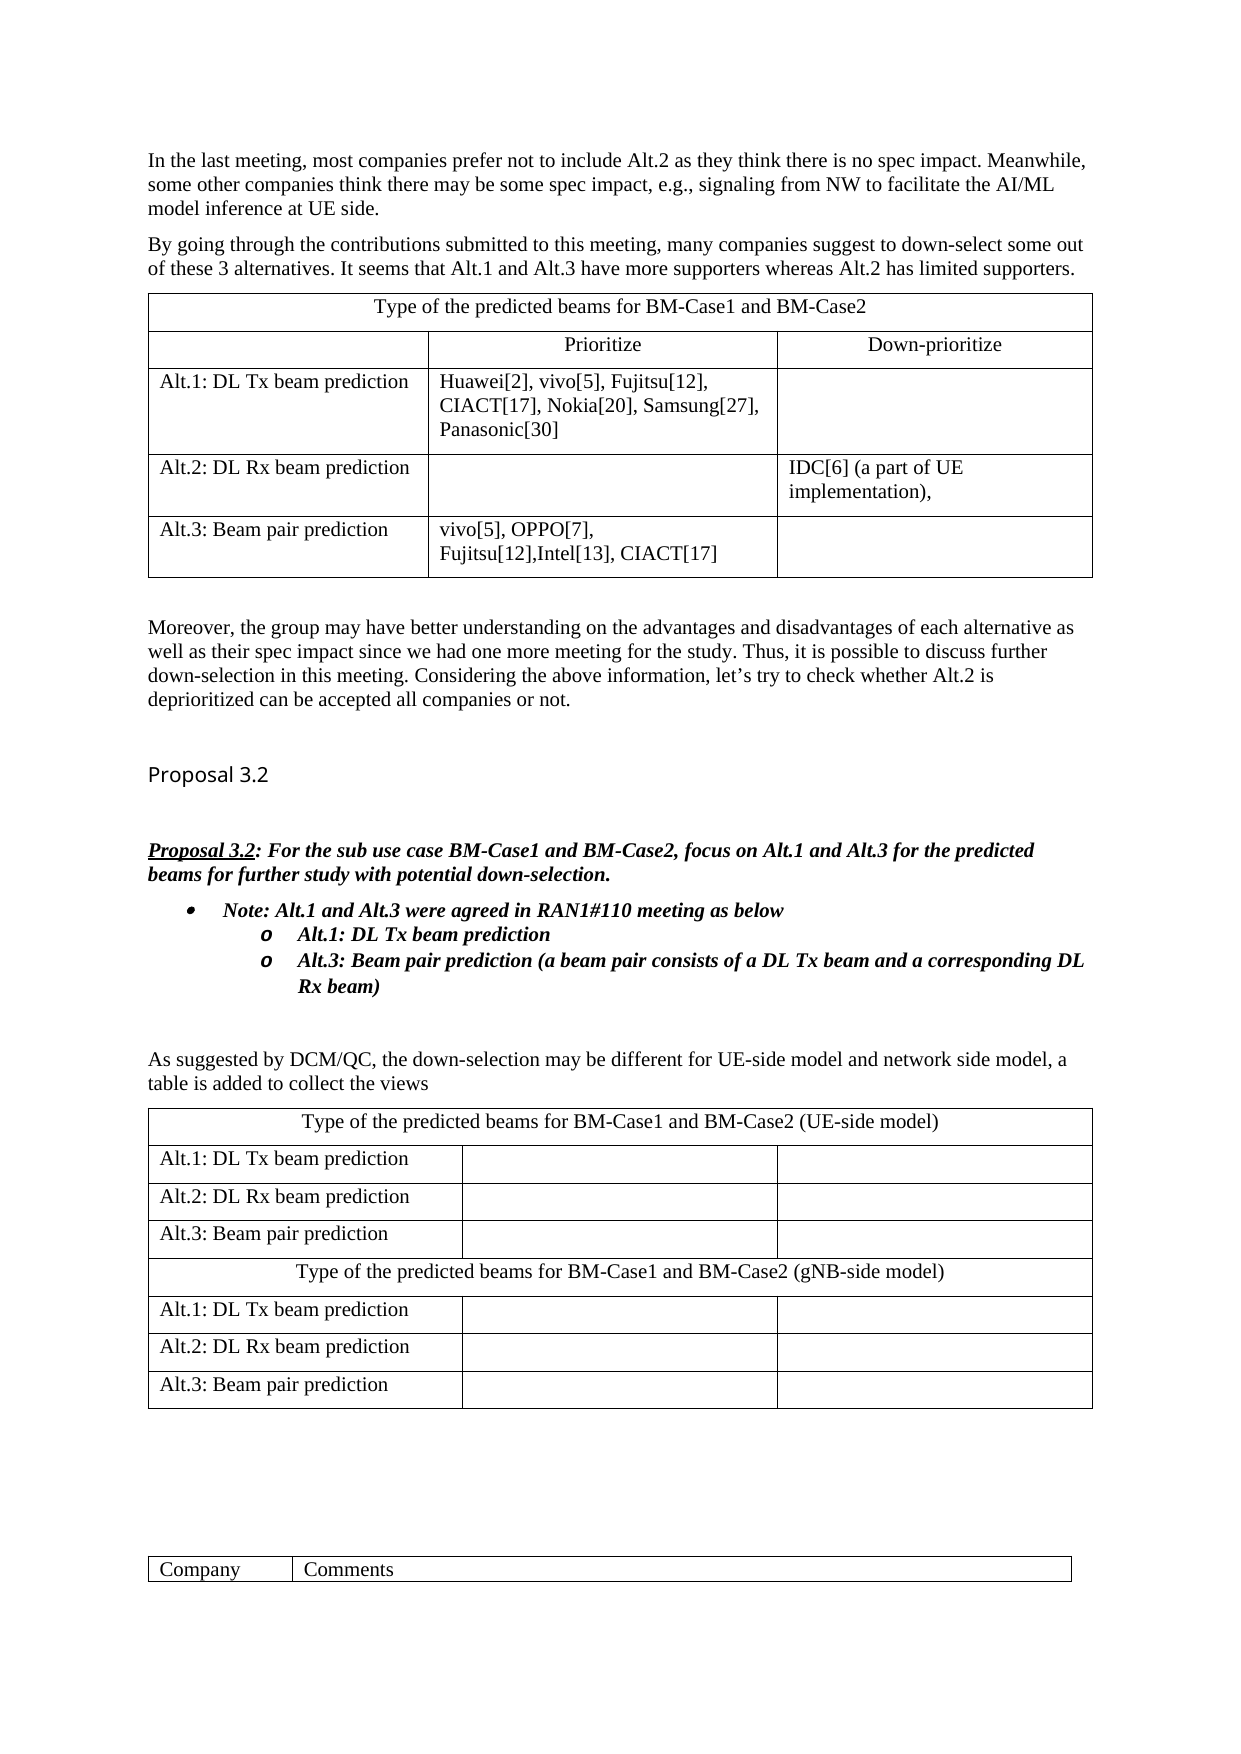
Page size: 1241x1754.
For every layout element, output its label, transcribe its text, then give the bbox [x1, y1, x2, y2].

table_cell Type of the predicted beams for BM-Case1 and BM-Case2 (gNB-side model) [149, 1259, 1092, 1296]
list Alt.3: Beam pair prediction (a beam pair consists of a DL Tx beam and a corresponding DL Rx beam) [260, 948, 1093, 998]
table_cell Alt.3: Beam pair prediction [149, 517, 428, 577]
table_cell Down-prioritize [778, 332, 1092, 368]
text In the last meeting, most companies prefer not to include Alt.2 as they think there is no spec impact. Meanwhile, some other companies think there may be some spec impact, e.g., signaling from NW to facilitate the AI/ML model inference at UE side. [148, 148, 1093, 220]
table_cell Alt.1: DL Tx beam prediction [149, 1146, 462, 1183]
table_cell [463, 1372, 777, 1408]
table_cell [778, 369, 1092, 454]
subtitle Proposal 3.2 [148, 760, 1093, 788]
table_cell [463, 1221, 777, 1258]
text Proposal 3.2: For the sub use case BM-Case1 and BM-Case2, focus on Alt.1 and Alt.3 for the predicted beams for further study with potential down-selection. [148, 838, 1093, 886]
table_header Type of the predicted beams for BM-Case1 and BM-Case2 (UE-side model) [149, 1109, 1092, 1145]
table_cell vivo[5], OPPO[7], Fujitsu[12],Intel[13], CIACT[17] [429, 517, 777, 577]
table_cell [463, 1297, 777, 1333]
text By going through the contributions submitted to this meeting, many companies suggest to down-select some out of these 3 alternatives. It seems that Alt.1 and Alt.3 have more supporters whereas Alt.2 has limited supporters. [148, 232, 1093, 280]
table_header Company [149, 1557, 292, 1581]
table_cell Alt.1: DL Tx beam prediction [149, 1297, 462, 1333]
table_cell Alt.1: DL Tx beam prediction [149, 369, 428, 454]
table_cell [778, 1372, 1092, 1408]
table_cell [778, 1297, 1092, 1333]
table_header Comments [293, 1557, 1071, 1581]
table_header Type of the predicted beams for BM-Case1 and BM-Case2 [149, 294, 1092, 331]
table_cell Huawei[2], vivo[5], Fujitsu[12], CIACT[17], Nokia[20], Samsung[27], Panasonic[30] [429, 369, 777, 454]
table_cell [149, 332, 428, 368]
text Moreover, the group may have better understanding on the advantages and disadvantages of each alternative as well as their spec impact since we had one more meeting for the study. Thus, it is possible to discuss further down-selection in this meeting. Considering the above information, let’s try to check whether Alt.2 is deprioritized can be accepted all companies or not. [148, 615, 1093, 711]
table_cell [463, 1146, 777, 1183]
table_cell [429, 455, 777, 516]
table_cell [778, 1146, 1092, 1183]
table_cell Alt.2: DL Rx beam prediction [149, 455, 428, 516]
table_cell Prioritize [429, 332, 777, 368]
list Alt.1: DL Tx beam prediction [260, 922, 1093, 948]
list Note: Alt.1 and Alt.3 were agreed in RAN1#110 meeting as below [185, 898, 1093, 922]
table_cell Alt.2: DL Rx beam prediction [149, 1184, 462, 1220]
table_cell [463, 1334, 777, 1371]
table_cell [778, 517, 1092, 577]
table_cell Alt.2: DL Rx beam prediction [149, 1334, 462, 1371]
table_cell [778, 1184, 1092, 1220]
table_cell [778, 1334, 1092, 1371]
table_cell [778, 1221, 1092, 1258]
table_cell [463, 1184, 777, 1220]
table_cell Alt.3: Beam pair prediction [149, 1221, 462, 1258]
table_cell IDC[6] (a part of UE implementation), [778, 455, 1092, 516]
text As suggested by DCM/QC, the down-selection may be different for UE-side model and network side model, a table is added to collect the views [148, 1047, 1093, 1095]
table_cell Alt.3: Beam pair prediction [149, 1372, 462, 1408]
